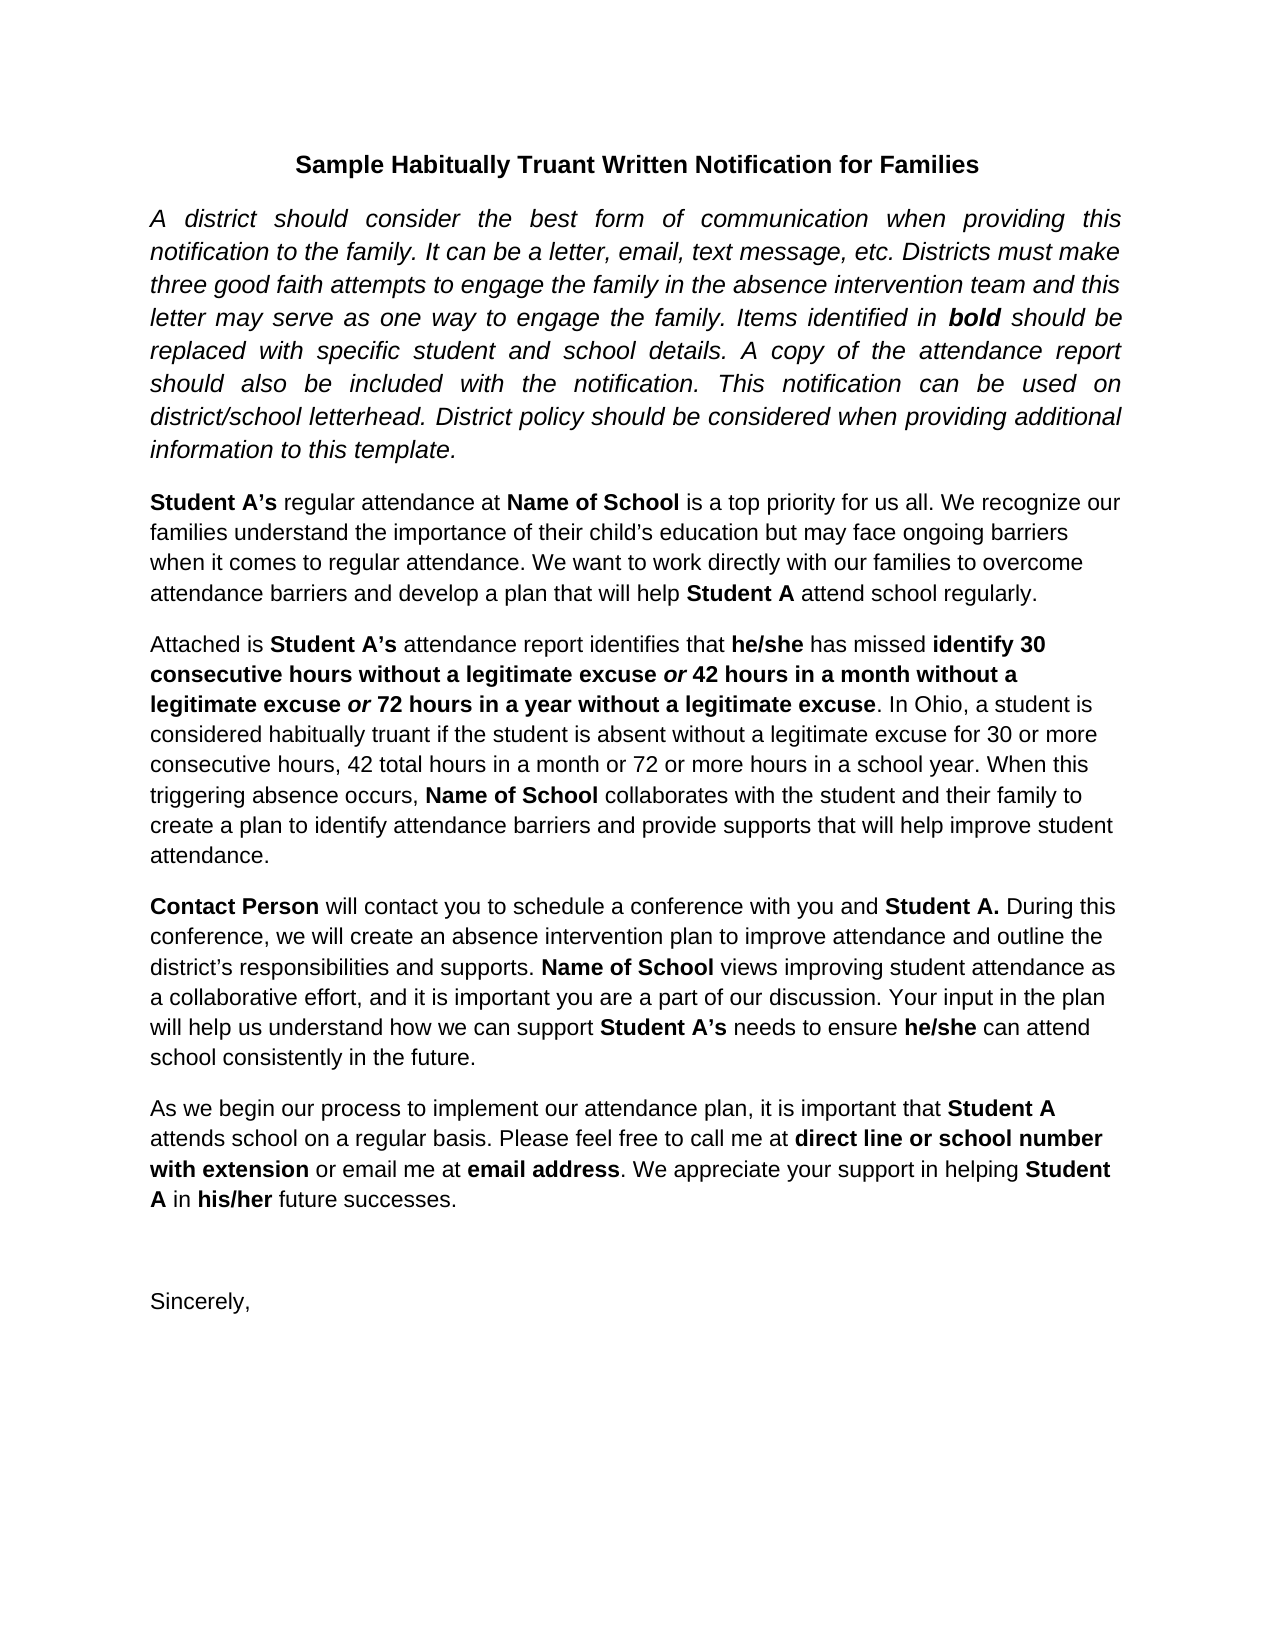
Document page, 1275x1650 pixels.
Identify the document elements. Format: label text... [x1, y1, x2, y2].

text A district should consider the best form of communication when providing this notification to the family. It can be a letter, email, text message, etc. Districts must make three good faith attempts to engage the family in the absence intervention team and this letter may serve as one way to engage the family. Items identified in bold should be replaced with specific student and school details. A copy of the attendance report should also be included with the notification. This notification can be used on district/school letterhead. District policy should be considered when providing additional information to this template. [150, 204, 1125, 464]
text Student A’s regular attendance at Name of School is a top priority for us all. We recognize our families understand the importance of their child’s education but may face ongoing barriers when it comes to regular attendance. We want to work directly with our families to overcome attendance barriers and develop a plan that will help Student A attend school regularly. [150, 489, 1125, 606]
text As we begin our process to implement our attendance plan, it is important that Student A attends school on a regular basis. Please feel free to call me at direct line or school number with extension or email me at email address. We appreciate your support in helping Student A in his/her future successes. [150, 1095, 1125, 1212]
text Sincerely, [150, 1288, 1125, 1314]
text Sample Habitually Truant Written Notification for Families [150, 150, 1125, 179]
text Contact Person will contact you to schedule a conference with you and Student A. During this conference, we will create an absence intervention plan to improve attendance and outline the district’s responsibilities and supports. Name of School views improving student attendance as a collaborative effort, and it is important you are a part of our discussion. Your input in the plan will help us understand how we can support Student A’s needs to ensure he/she can attend school consistently in the future. [150, 893, 1125, 1070]
text Attached is Student A’s attendance report identifies that he/she has missed identify 30 consecutive hours without a legitimate excuse or 42 hours in a month without a legitimate excuse or 72 hours in a year without a legitimate excuse. In Ohio, a student is considered habitually truant if the student is absent without a legitimate excuse for 30 or more consecutive hours, 42 total hours in a month or 72 or more hours in a school year. When this triggering absence occurs, Name of School collaborates with the student and their family to create a plan to identify attendance barriers and provide supports that will help improve student attendance. [150, 631, 1125, 868]
